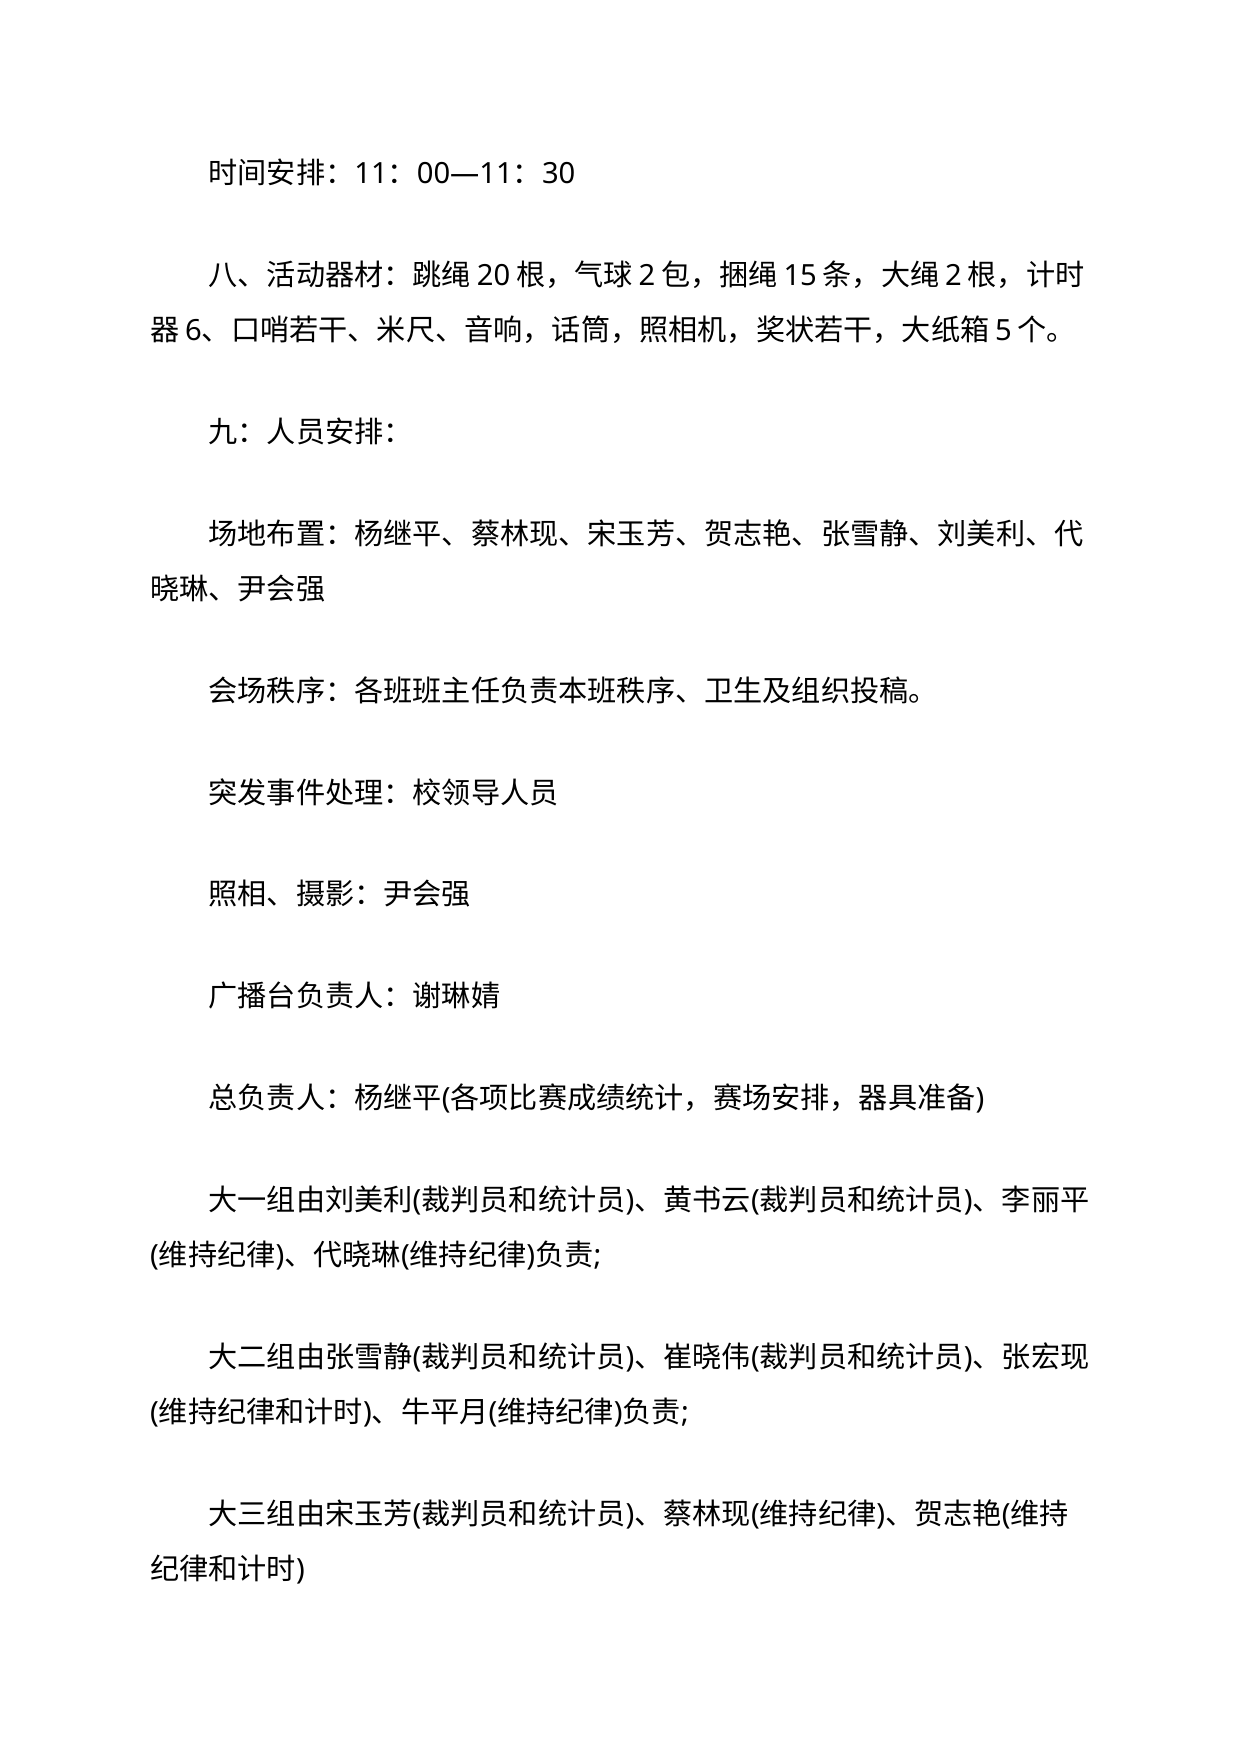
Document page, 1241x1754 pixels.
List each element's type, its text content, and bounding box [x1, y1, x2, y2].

text 时间安排：11：00—11：30 [150, 150, 1090, 192]
text 广播台负责人：谢琳婧 [150, 973, 1090, 1015]
text 大一组由刘美利(裁判员和统计员)、黄书云(裁判员和统计员)、李丽平(维持纪律)、代晓琳(维持纪律)负责; [150, 1176, 1090, 1274]
text 突发事件处理：校领导人员 [150, 769, 1090, 811]
text 总负责人：杨继平(各项比赛成绩统计，赛场安排，器具准备) [150, 1074, 1090, 1117]
text 大三组由宋玉芳(裁判员和统计员)、蔡林现(维持纪律)、贺志艳(维持纪律和计时) [150, 1490, 1090, 1588]
text 照相、摄影：尹会强 [150, 871, 1090, 913]
text 九：人员安排： [150, 409, 1090, 451]
text 场地布置：杨继平、蔡林现、宋玉芳、贺志艳、张雪静、刘美利、代晓琳、尹会强 [150, 511, 1090, 608]
text 会场秩序：各班班主任负责本班秩序、卫生及组织投稿。 [150, 667, 1090, 710]
text 大二组由张雪静(裁判员和统计员)、崔晓伟(裁判员和统计员)、张宏现(维持纪律和计时)、牛平月(维持纪律)负责; [150, 1333, 1090, 1431]
text 八、活动器材：跳绳20根，气球2包，捆绳15条，大绳2根，计时器6、口哨若干、米尺、音响，话筒，照相机，奖状若干，大纸箱5个。 [150, 252, 1090, 349]
